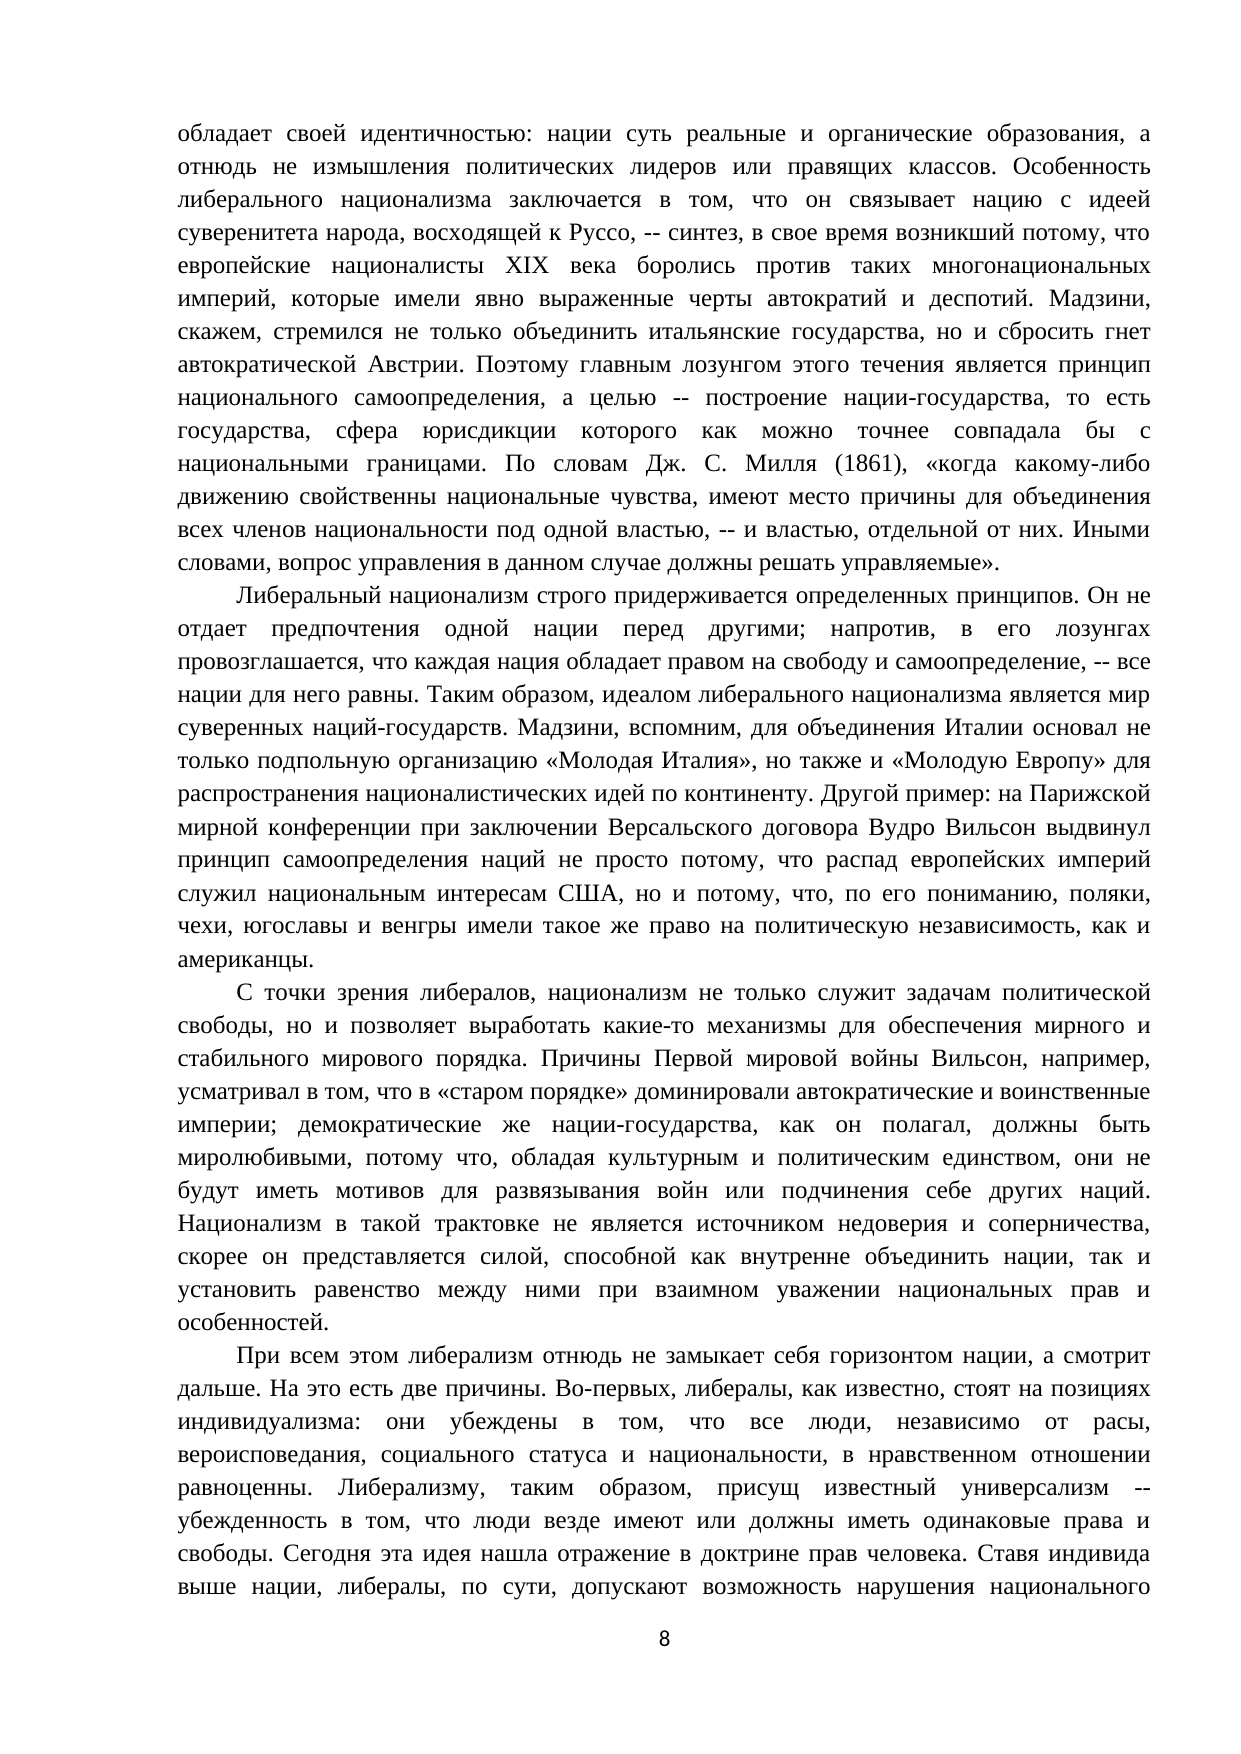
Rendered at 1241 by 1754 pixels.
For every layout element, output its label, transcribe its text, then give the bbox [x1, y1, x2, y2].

text С точки зрения либералов, национализм не только служит задачам политической свободы, но и позволяет выработать какие-то механизмы для обеспечения мирного и стабильного мирового порядка. Причины Первой мировой войны Вильсон, например, усматривал в том, что в «старом порядке» доминировали автократические и воинственные империи; демократические же нации-государства, как он полагал, должны быть миролюбивыми, потому что, обладая культурным и политическим единством, они не будут иметь мотивов для развязывания войн или подчинения себе других наций. Национализм в такой трактовке не является источником недоверия и соперничества, скорее он представляется силой, способной как внутренне объединить нации, так и установить равенство между ними при взаимном уважении национальных прав и особенностей. [177, 977, 1152, 1336]
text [177, 118, 1152, 576]
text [177, 1340, 1152, 1600]
text Либеральный национализм строго придерживается определенных принципов. Он не отдает предпочтения одной нации перед другими; напротив, в его лозунгах провозглашается, что каждая нация обладает правом на свободу и самоопределение, -- все нации для него равны. Таким образом, идеалом либерального национализма является мир суверенных наций-государств. Мадзини, вспомним, для объединения Италии основал не только подпольную организацию «Молодая Италия», но также и «Молодую Европу» для распространения националистических идей по континенту. Другой пример: на Парижской мирной конференции при заключении Версальского договора Вудро Вильсон выдвинул принцип самоопределения наций не просто потому, что распад европейских империй служил национальным интересам США, но и потому, что, по его пониманию, поляки, чехи, югославы и венгры имели такое же право на политическую независимость, как и американцы. [177, 580, 1152, 972]
